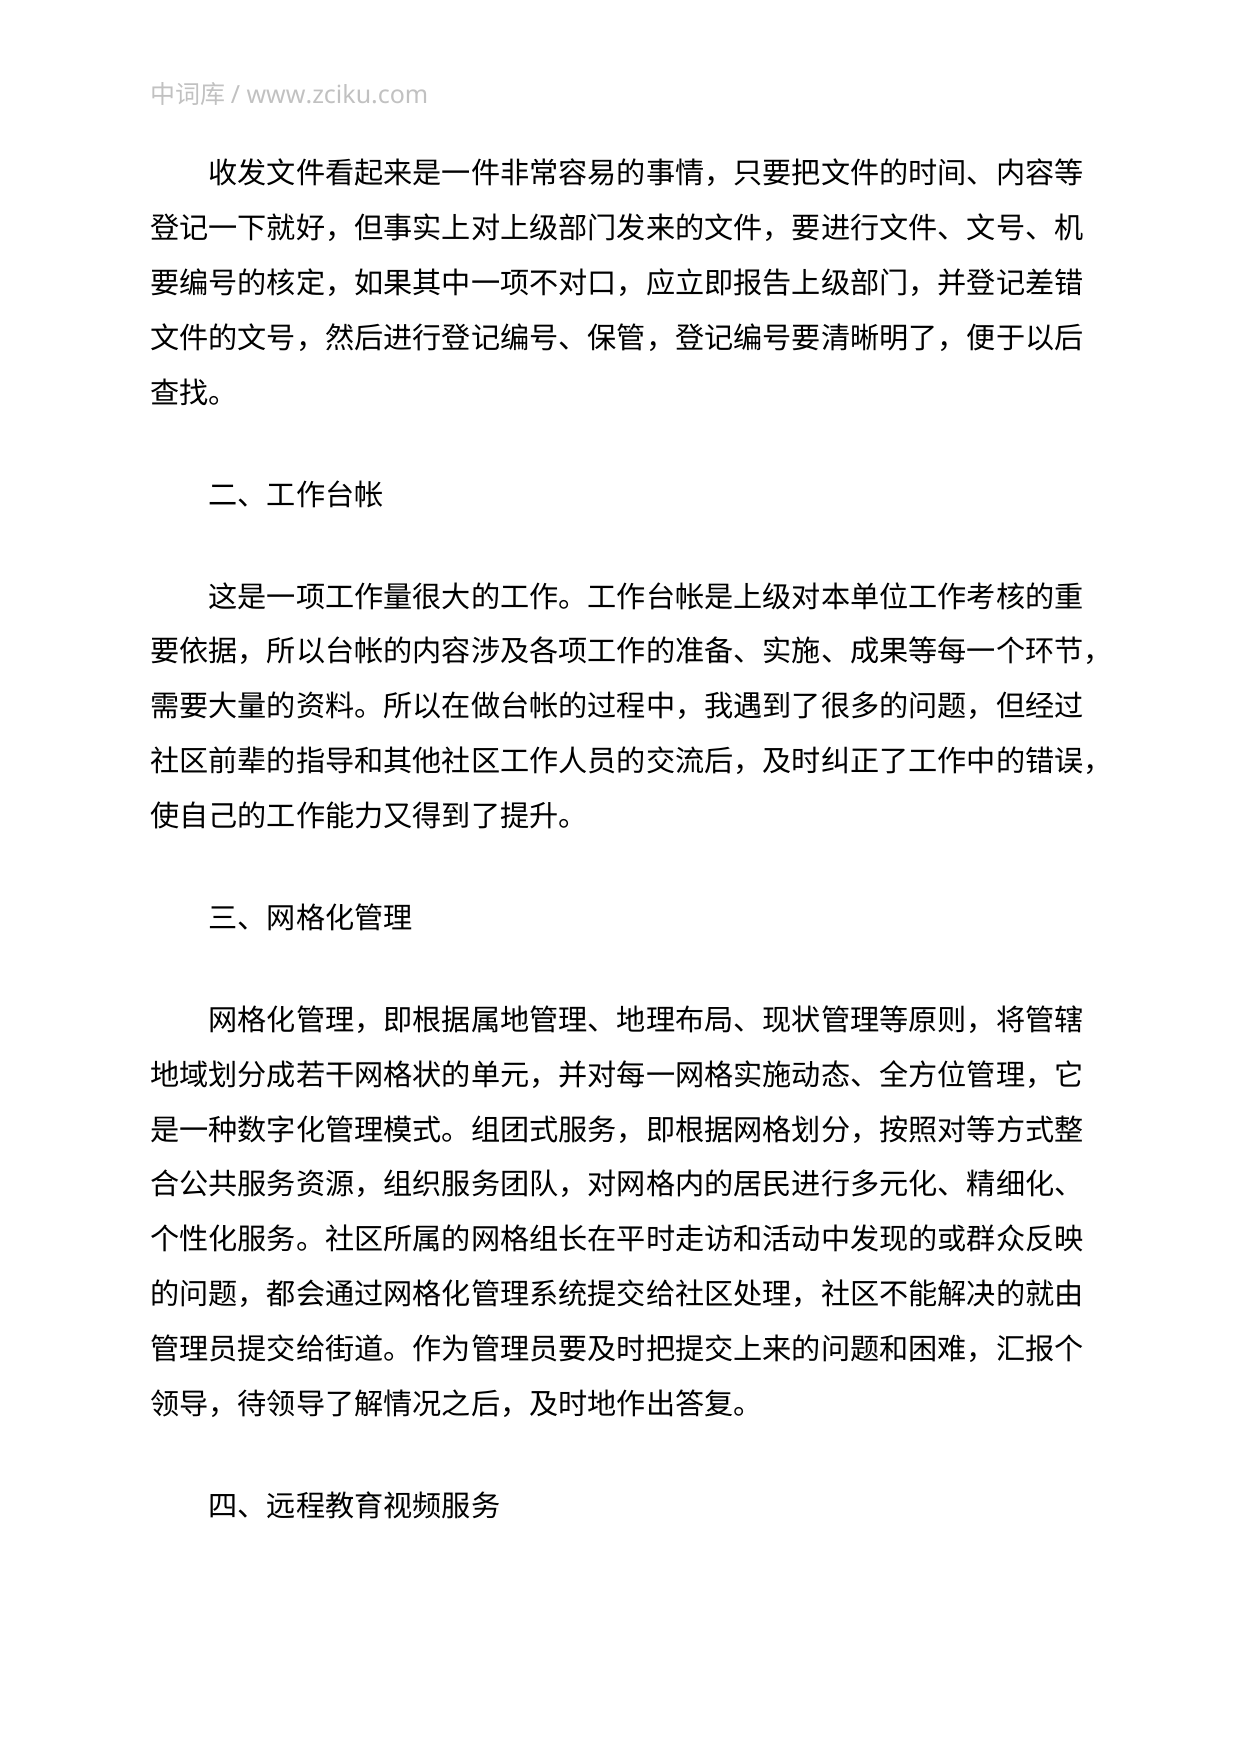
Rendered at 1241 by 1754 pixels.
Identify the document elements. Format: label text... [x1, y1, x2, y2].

text 这是一项工作量很大的工作。工作台帐是上级对本单位工作考核的重要依据，所以台帐的内容涉及各项工作的准备、实施、成果等每一个环节，需要大量的资料。所以在做台帐的过程中，我遇到了很多的问题，但经过社区前辈的指导和其他社区工作人员的交流后，及时纠正了工作中的错误，使自己的工作能力又得到了提升。 [150, 573, 1090, 835]
text 收发文件看起来是一件非常容易的事情，只要把文件的时间、内容等登记一下就好，但事实上对上级部门发来的文件，要进行文件、文号、机要编号的核定，如果其中一项不对口，应立即报告上级部门，并登记差错文件的文号，然后进行登记编号、保管，登记编号要清晰明了，便于以后查找。 [150, 150, 1090, 412]
text 二、工作台帐 [150, 471, 1090, 514]
text 网格化管理，即根据属地管理、地理布局、现状管理等原则，将管辖地域划分成若干网格状的单元，并对每一网格实施动态、全方位管理，它是一种数字化管理模式。组团式服务，即根据网格划分，按照对等方式整合公共服务资源，组织服务团队，对网格内的居民进行多元化、精细化、个性化服务。社区所属的网格组长在平时走访和活动中发现的或群众反映的问题，都会通过网格化管理系统提交给社区处理，社区不能解决的就由管理员提交给街道。作为管理员要及时把提交上来的问题和困难，汇报个领导，待领导了解情况之后，及时地作出答复。 [150, 996, 1090, 1423]
text 三、网格化管理 [150, 894, 1090, 937]
text 四、远程教育视频服务 [150, 1482, 1090, 1524]
